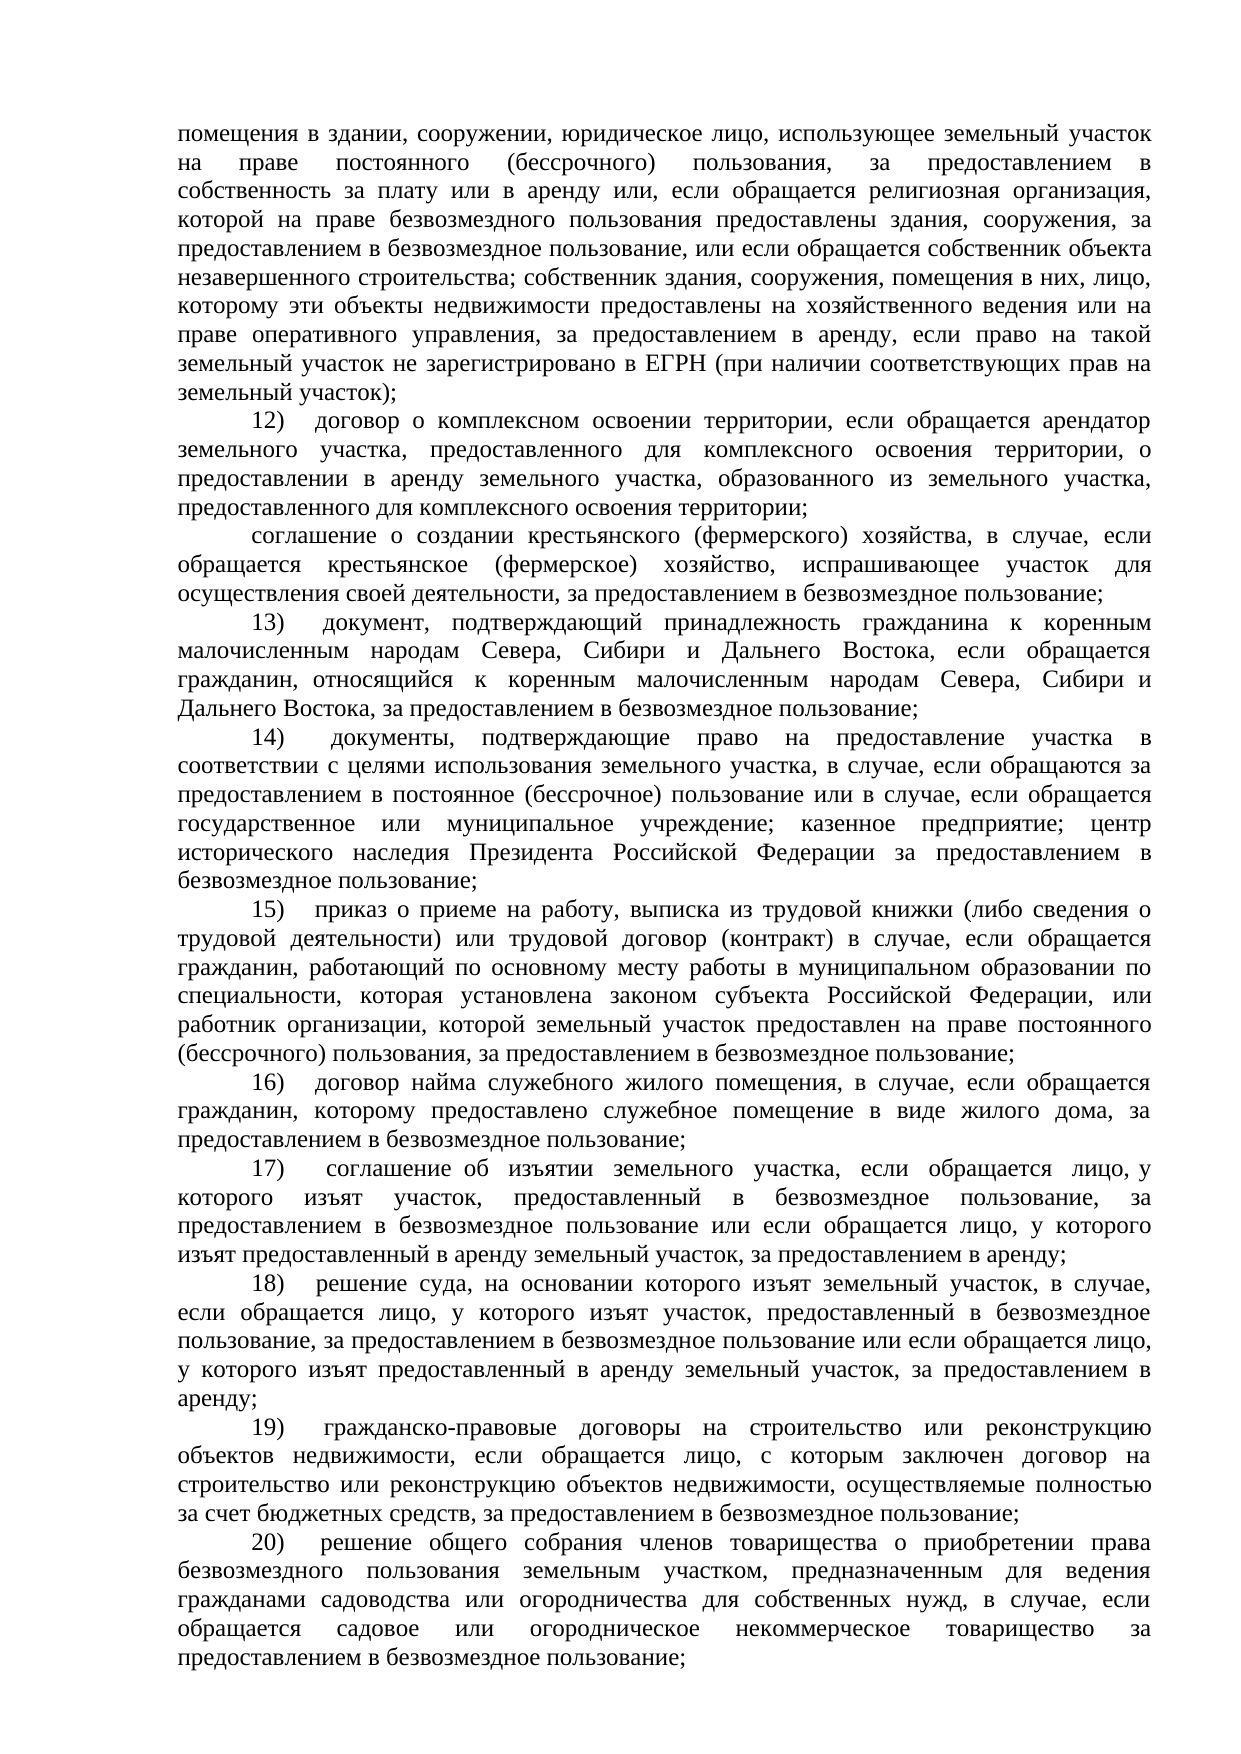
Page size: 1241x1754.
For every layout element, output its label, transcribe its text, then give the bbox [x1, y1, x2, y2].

list решение суда, на основании которого изъят земельный участок, в случае, если обращается лицо, у которого изъят участок, предоставленный в безвозмездное пользование, за предоставлением в безвозмездное пользование или если обращается лицо, у которого изъят предоставленный в аренду земельный участок, за предоставлением в аренду; [177, 1268, 1152, 1412]
list гражданско-правовые договоры на строительство или реконструкцию объектов недвижимости, если обращается лицо, с которым заключен договор на строительство или реконструкцию объектов недвижимости, осуществляемые полностью за счет бюджетных средств, за предоставлением в безвозмездное пользование; [177, 1412, 1152, 1527]
list документ, подтверждающий принадлежность гражданина к коренным малочисленным народам Севера, Сибири и Дальнего Востока, если обращается гражданин, относящийся к коренным малочисленным народам Севера, Сибири и Дальнего Востока, за предоставлением в безвозмездное пользование; [177, 607, 1152, 722]
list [177, 118, 1152, 406]
list договор о комплексном освоении территории, если обращается арендатор земельного участка, предоставленного для комплексного освоения территории, о предоставлении в аренду земельного участка, образованного из земельного участка, предоставленного для комплексного освоения территории; [177, 406, 1152, 521]
list договор найма служебного жилого помещения, в случае, если обращается гражданин, которому предоставлено служебное помещение в виде жилого дома, за предоставлением в безвозмездное пользование; [177, 1067, 1152, 1153]
list документы, подтверждающие право на предоставление участка в соответствии с целями использования земельного участка, в случае, если обращаются за предоставлением в постоянное (бессрочное) пользование или в случае, если обращается государственное или муниципальное учреждение; казенное предприятие; центр исторического наследия Президента Российской Федерации за предоставлением в безвозмездное пользование; [177, 722, 1152, 894]
list решение общего собрания членов товарищества о приобретении права безвозмездного пользования земельным участком, предназначенным для ведения гражданами садоводства или огородничества для собственных нужд, в случае, если обращается садовое или огородническое некоммерческое товарищество за предоставлением в безвозмездное пользование; [177, 1527, 1152, 1671]
list соглашение об изъятии земельного участка, если обращается лицо, у которого изъят участок, предоставленный в безвозмездное пользование, за предоставлением в безвозмездное пользование или если обращается лицо, у которого изъят предоставленный в аренду земельный участок, за предоставлением в аренду; [177, 1153, 1152, 1268]
list приказ о приеме на работу, выписка из трудовой книжки (либо сведения о трудовой деятельности) или трудовой договор (контракт) в случае, если обращается гражданин, работающий по основному месту работы в муниципальном образовании по специальности, которая установлена законом субъекта Российской Федерации, или работник организации, которой земельный участок предоставлен на праве постоянного (бессрочного) пользования, за предоставлением в безвозмездное пользование; [177, 894, 1152, 1067]
text соглашение о создании крестьянского (фермерского) хозяйства, в случае, если обращается крестьянское (фермерское) хозяйство, испрашивающее участок для осуществления своей деятельности, за предоставлением в безвозмездное пользование; [177, 521, 1152, 607]
